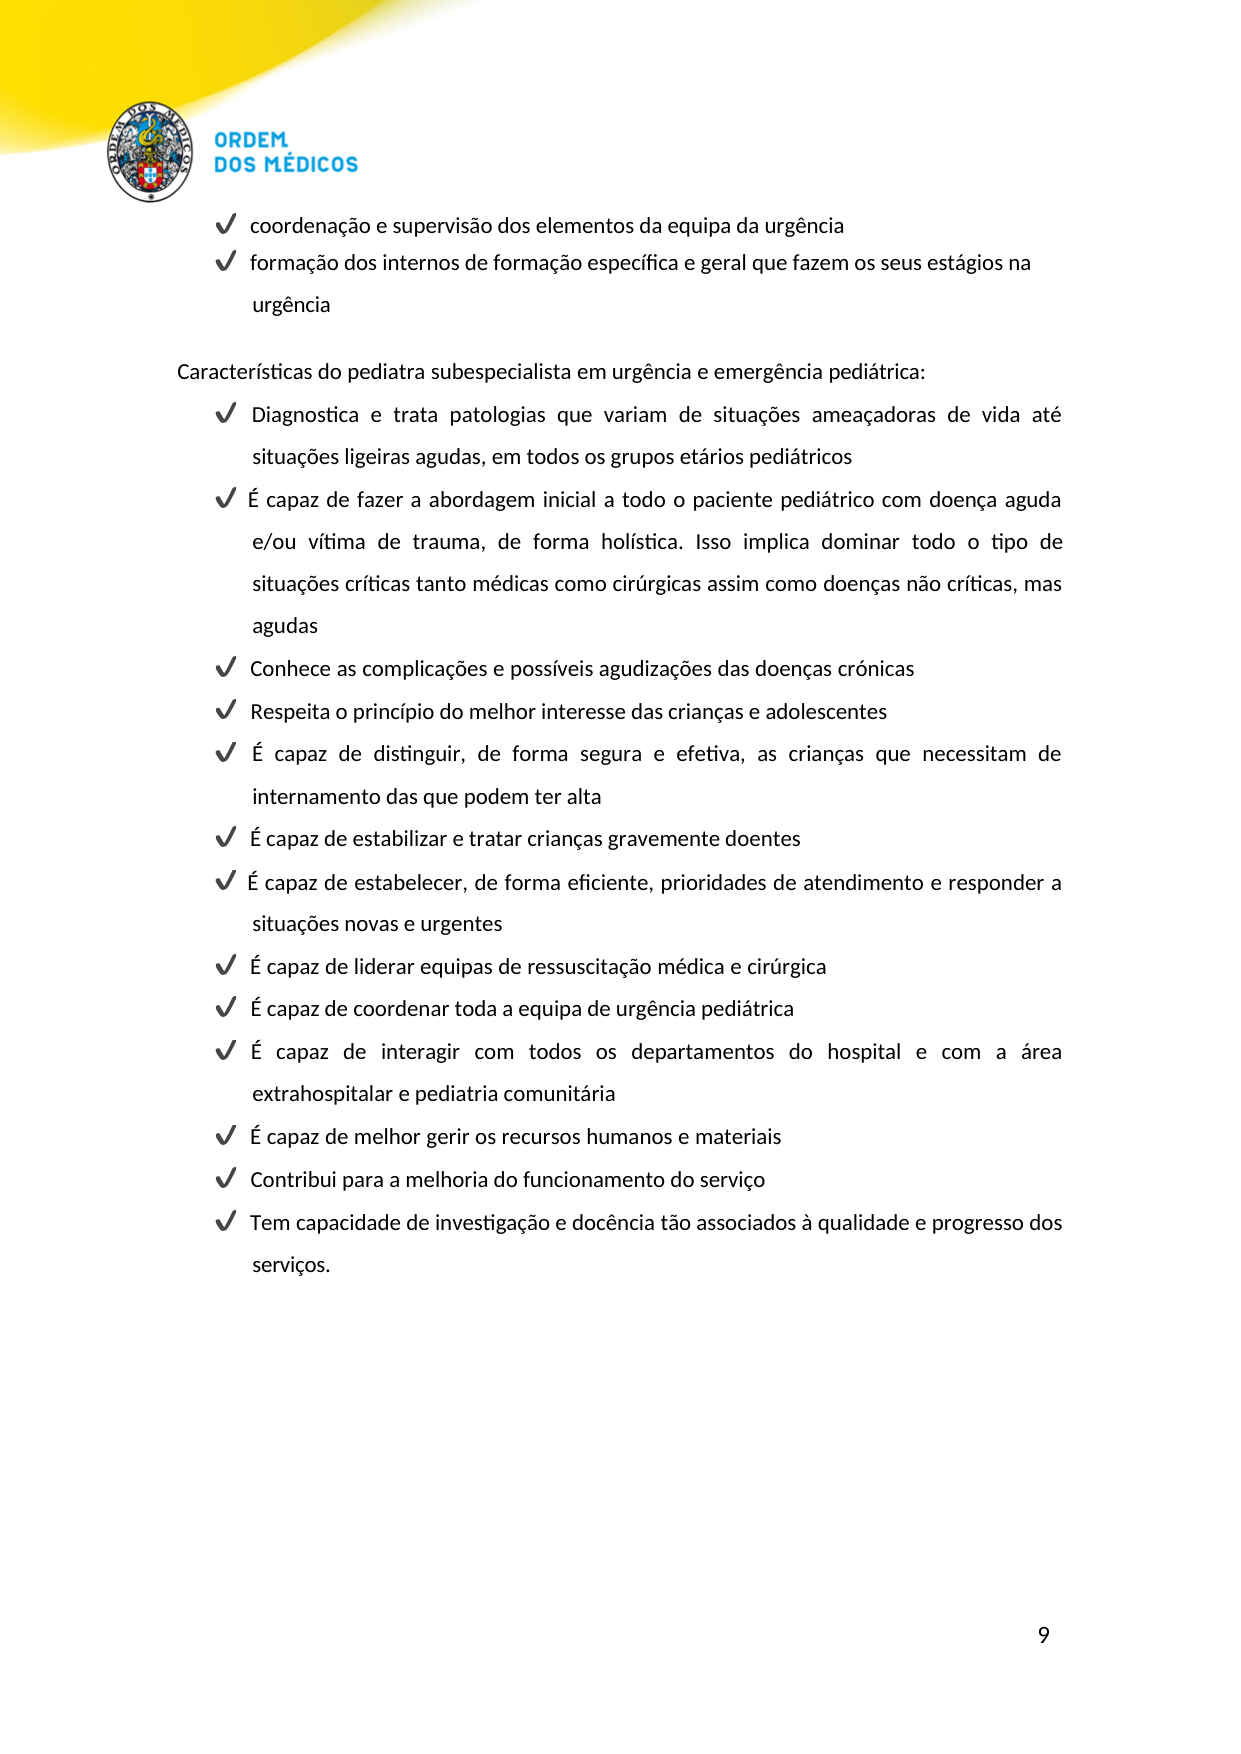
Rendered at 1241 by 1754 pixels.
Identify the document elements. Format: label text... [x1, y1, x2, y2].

text formação dos internos de formação específica e geral que fazem os seus estágios na urgência [216, 248, 1093, 318]
picture [215, 742, 237, 762]
text É capaz de estabelecer, de forma eficiente, prioridades de atendimento e responder a situações novas e urgentes [216, 868, 1063, 938]
picture [215, 1167, 237, 1188]
picture [0, 0, 1047, 211]
text É capaz de melhor gerir os recursos humanos e materiais Contribui para a melhoria do funcionamento do serviço [216, 1122, 782, 1193]
text coordenação e supervisão dos elementos da equipa da urgência [216, 211, 1093, 239]
picture [215, 1210, 237, 1231]
picture [215, 402, 237, 423]
text É capaz de liderar equipas de ressuscitação médica e cirúrgica É capaz de coordenar toda a equipa de urgência pediátrica [216, 952, 827, 1022]
text É capaz de estabilizar e tratar crianças gravemente doentes [216, 824, 1093, 852]
text Tem capacidade de investigação e docência tão associados à qualidade e progresso dos serviços. [216, 1208, 1063, 1278]
picture [215, 954, 237, 975]
text É capaz de fazer a abordagem inicial a todo o paciente pediátrico com doença aguda e/ou vítima de trauma, de forma holística. Isso implica dominar todo o tipo de situações críticas tanto médicas como cirúrgicas assim como doenças não críticas, mas agudas [216, 485, 1063, 639]
picture [215, 656, 237, 677]
text Conhece as complicações e possíveis agudizações das doenças crónicas Respeita o princípio do melhor interesse das crianças e adolescentes [216, 654, 914, 725]
text Diagnostica e trata patologias que variam de situações ameaçadoras de vida até situações ligeiras agudas, em todos os grupos etários pediátricos [216, 400, 1063, 470]
text É capaz de interagir com todos os departamentos do hospital e com a área extrahospitalar e pediatria comunitária [216, 1037, 1063, 1107]
picture [215, 699, 237, 719]
text Características do pediatra subespecialista em urgência e emergência pediátrica: [177, 357, 1093, 385]
picture [215, 213, 237, 234]
picture [215, 250, 237, 271]
picture [215, 870, 237, 890]
picture [215, 996, 237, 1017]
picture [215, 1040, 237, 1060]
text É capaz de distinguir, de forma segura e efetiva, as crianças que necessitam de internamento das que podem ter alta [216, 739, 1063, 810]
picture [215, 826, 237, 847]
picture [215, 487, 237, 508]
picture [215, 1125, 237, 1145]
